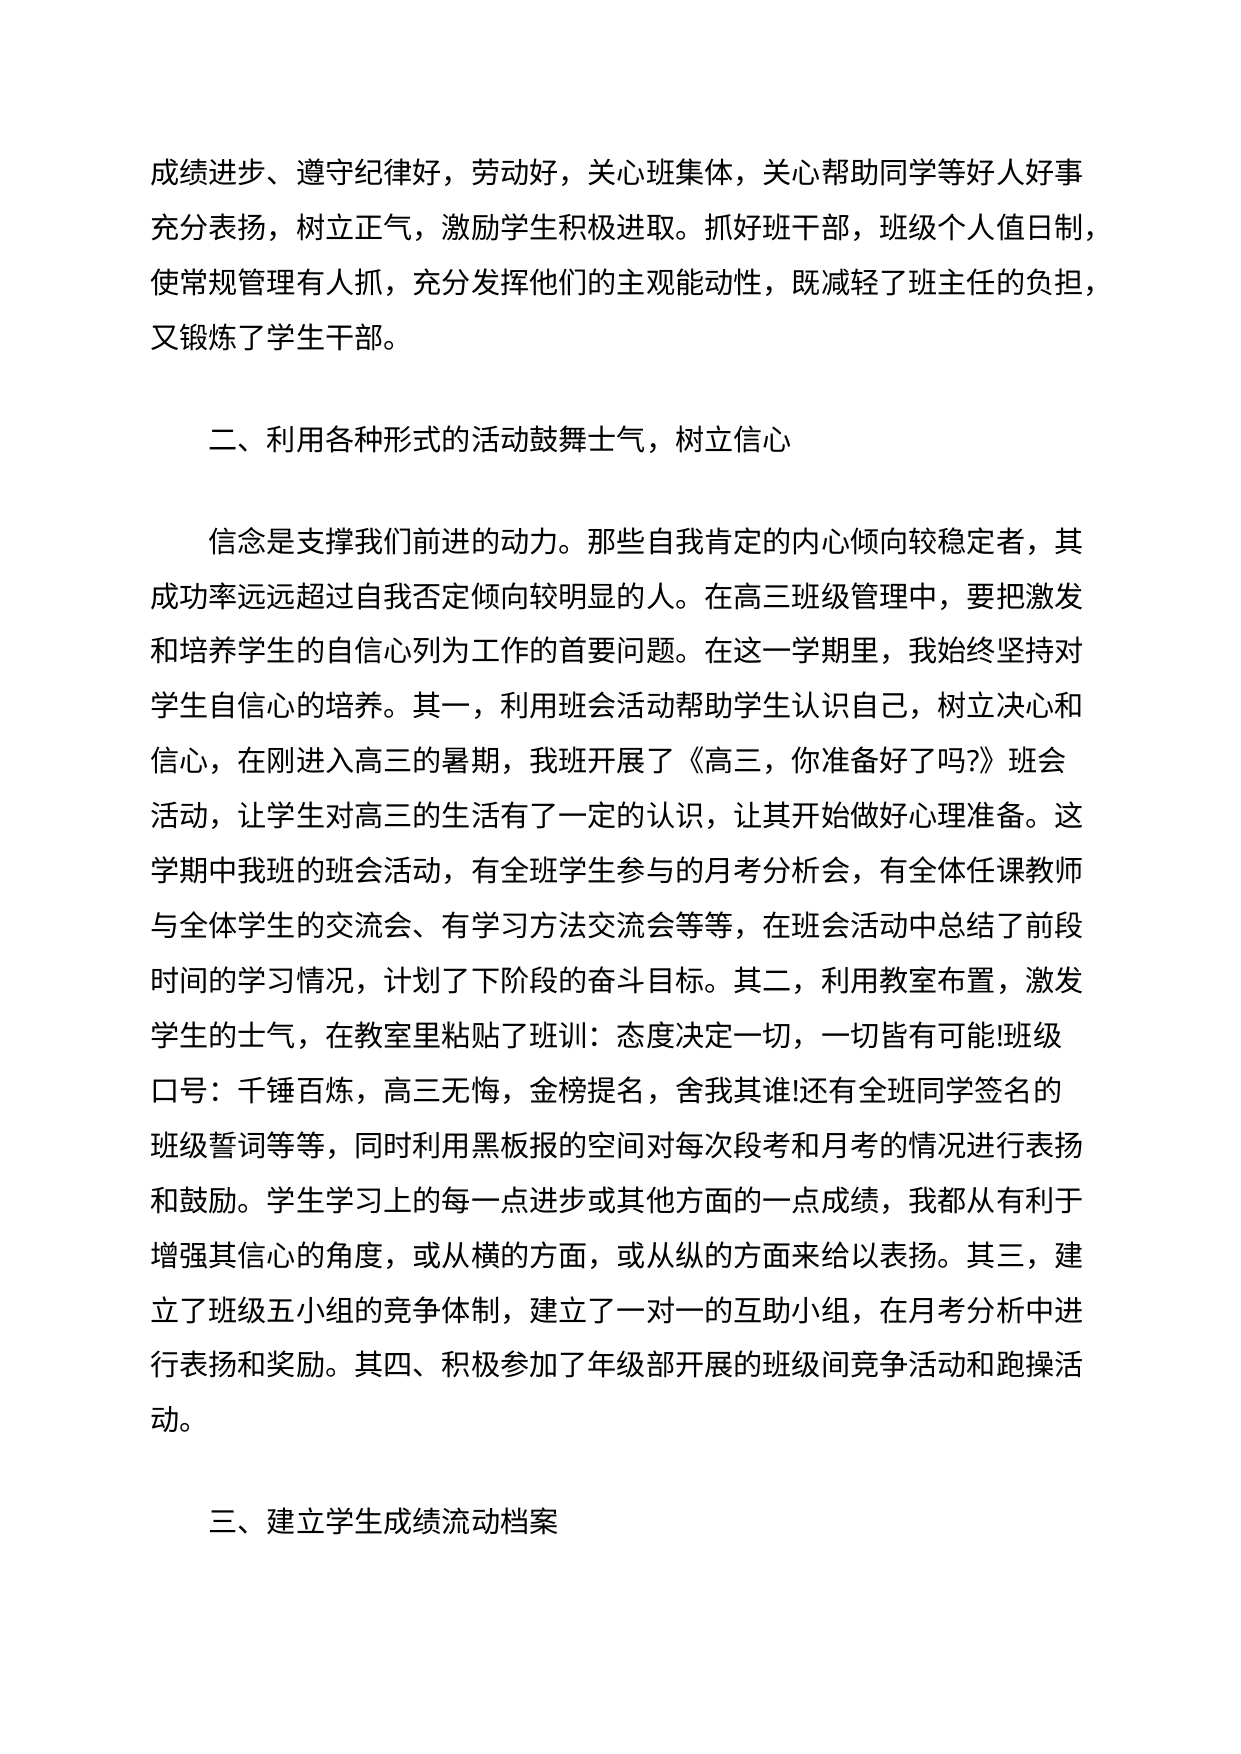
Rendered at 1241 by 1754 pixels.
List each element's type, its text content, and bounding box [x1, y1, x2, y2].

text 二、利用各种形式的活动鼓舞士气，树立信心 [150, 416, 1090, 459]
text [150, 150, 1090, 357]
text 信念是支撑我们前进的动力。那些自我肯定的内心倾向较稳定者，其成功率远远超过自我否定倾向较明显的人。在高三班级管理中，要把激发和培养学生的自信心列为工作的首要问题。在这一学期里，我始终坚持对学生自信心的培养。其一，利用班会活动帮助学生认识自己，树立决心和信心，在刚进入高三的暑期，我班开展了《高三，你准备好了吗?》班会活动，让学生对高三的生活有了一定的认识，让其开始做好心理准备。这学期中我班的班会活动，有全班学生参与的月考分析会，有全体任课教师与全体学生的交流会、有学习方法交流会等等，在班会活动中总结了前段时间的学习情况，计划了下阶段的奋斗目标。其二，利用教室布置，激发学生的士气，在教室里粘贴了班训：态度决定一切，一切皆有可能!班级口号：千锤百炼，高三无悔，金榜提名，舍我其谁!还有全班同学签名的班级誓词等等，同时利用黑板报的空间对每次段考和月考的情况进行表扬和鼓励。学生学习上的每一点进步或其他方面的一点成绩，我都从有利于增强其信心的角度，或从横的方面，或从纵的方面来给以表扬。其三，建立了班级五小组的竞争体制，建立了一对一的互助小组，在月考分析中进行表扬和奖励。其四、积极参加了年级部开展的班级间竞争活动和跑操活动。 [150, 518, 1090, 1439]
text 三、建立学生成绩流动档案 [150, 1499, 1090, 1541]
